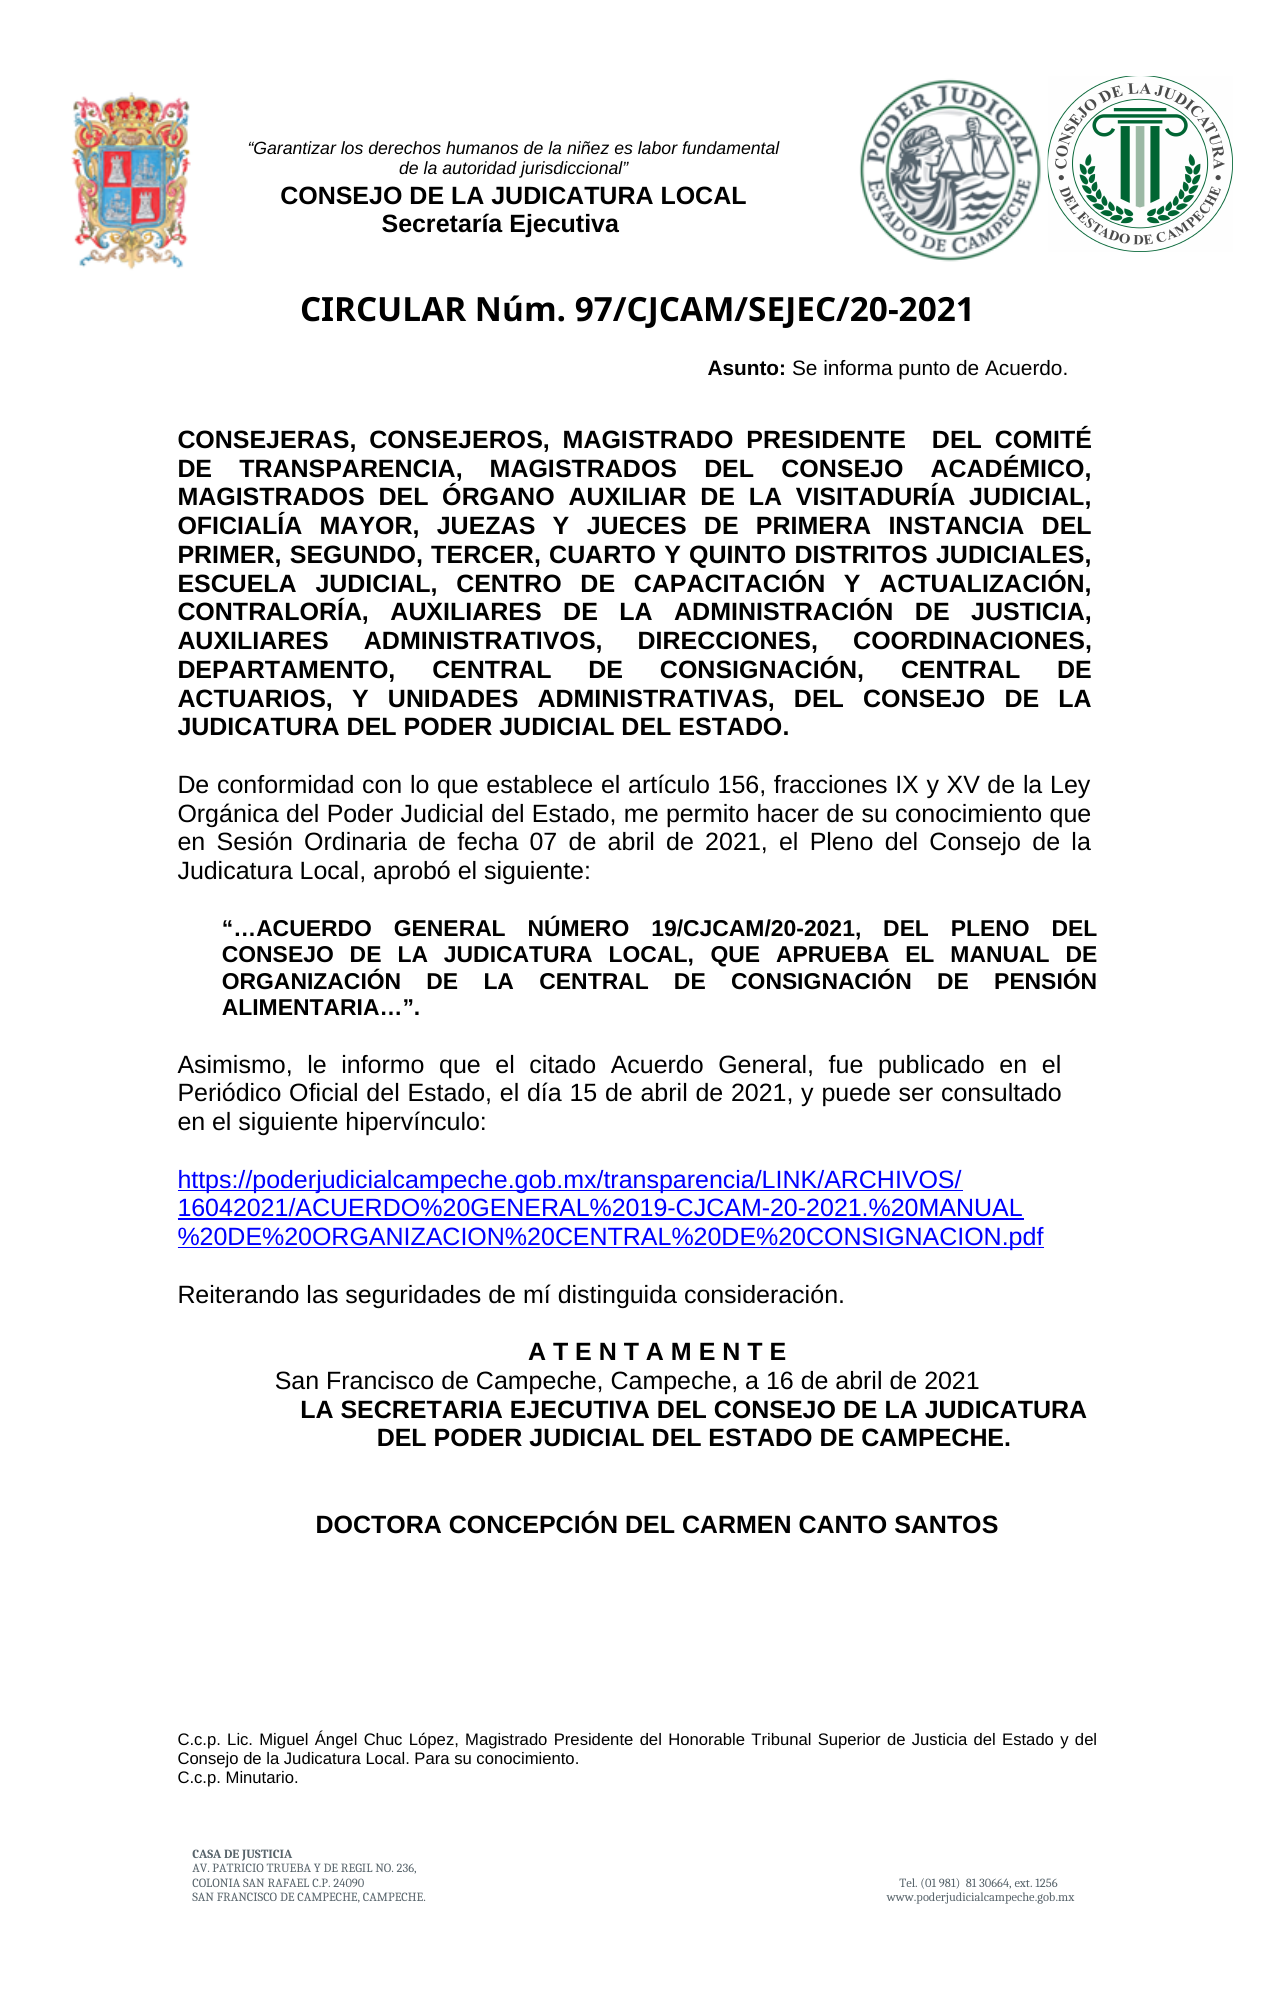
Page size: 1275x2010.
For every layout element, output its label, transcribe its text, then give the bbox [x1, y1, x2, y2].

text LA SECRETARIA EJECUTIVA DEL CONSEJO DE LA JUDICATURA DEL PODER JUDICIAL DEL ESTADO DE CAMPECHE. [295, 1394, 1093, 1452]
text DOCTORA CONCEPCIÓN DEL CARMEN CANTO SANTOS [295, 1509, 1019, 1538]
picture [859, 77, 1045, 263]
text A T E N T A M E N T E [295, 1337, 1019, 1366]
text https://poderjudicialcampeche.gob.mx/transparencia/LINK/ARCHIVOS/16042021/ACUERDO%20GENERAL%2019-CJCAM-20-2021.%20MANUAL%20DE%20ORGANIZACION%20CENTRAL%20DE%20CONSIGNACION.pdf [177, 1164, 1063, 1251]
text C.c.p. Lic. Miguel Ángel Chuc López, Magistrado Presidente del Honorable Tribunal Superior de Justicia del Estado y del Consejo de la Judicatura Local. Para su conocimiento. [177, 1730, 1098, 1768]
text CIRCULAR Núm. 97/CJCAM/SEJEC/20-2021 [177, 286, 1098, 331]
text De conformidad con lo que establece el artículo 156, fracciones IX y XV de la Ley Orgánica del Poder Judicial del Estado, me permito hacer de su conocimiento que en Sesión Ordinaria de fecha 07 de abril de 2021, el Pleno del Consejo de la Judicatura Local, aprobó el siguiente: [177, 770, 1093, 885]
text Reiterando las seguridades de mí distinguida consideración. [177, 1279, 1063, 1308]
text “…ACUERDO GENERAL NÚMERO 19/CJCAM/20-2021, DEL PLENO DEL CONSEJO DE LA JUDICATURA LOCAL, QUE APRUEBA EL MANUAL DE ORGANIZACIÓN DE LA CENTRAL DE CONSIGNACIÓN DE PENSIÓN ALIMENTARIA…”. [222, 915, 1098, 1020]
picture [1047, 76, 1233, 252]
text Asunto: Se informa punto de Acuerdo. [664, 355, 1068, 379]
picture [66, 80, 201, 289]
text San Francisco de Campeche, Campeche, a 16 de abril de 2021 [236, 1366, 1019, 1394]
text Asimismo, le informo que el citado Acuerdo General, fue publicado en el Periódico Oficial del Estado, el día 15 de abril de 2021, y puede ser consultado en el siguiente hipervínculo: [177, 1049, 1063, 1136]
text C.c.p. Minutario. [177, 1768, 1098, 1787]
text CONSEJERAS, CONSEJEROS, MAGISTRADO PRESIDENTE DEL COMITÉ DE TRANSPARENCIA, MAGISTRADOS DEL CONSEJO ACADÉMICO, MAGISTRADOS DEL ÓRGANO AUXILIAR DE LA VISITADURÍA JUDICIAL, OFICIALÍA MAYOR, JUEZAS Y JUECES DE PRIMERA INSTANCIA DEL PRIMER, SEGUNDO, TERCER, CUARTO Y QUINTO DISTRITOS JUDICIALES, ESCUELA JUDICIAL, CENTRO DE CAPACITACIÓN Y ACTUALIZACIÓN, CONTRALORÍA, AUXILIARES DE LA ADMINISTRACIÓN DE JUSTICIA, AUXILIARES ADMINISTRATIVOS, DIRECCIONES, COORDINACIONES, DEPARTAMENTO, CENTRAL DE CONSIGNACIÓN, CENTRAL DE ACTUARIOS, Y UNIDADES ADMINISTRATIVAS, DEL CONSEJO DE LA JUDICATURA DEL PODER JUDICIAL DEL ESTADO. [177, 425, 1092, 741]
